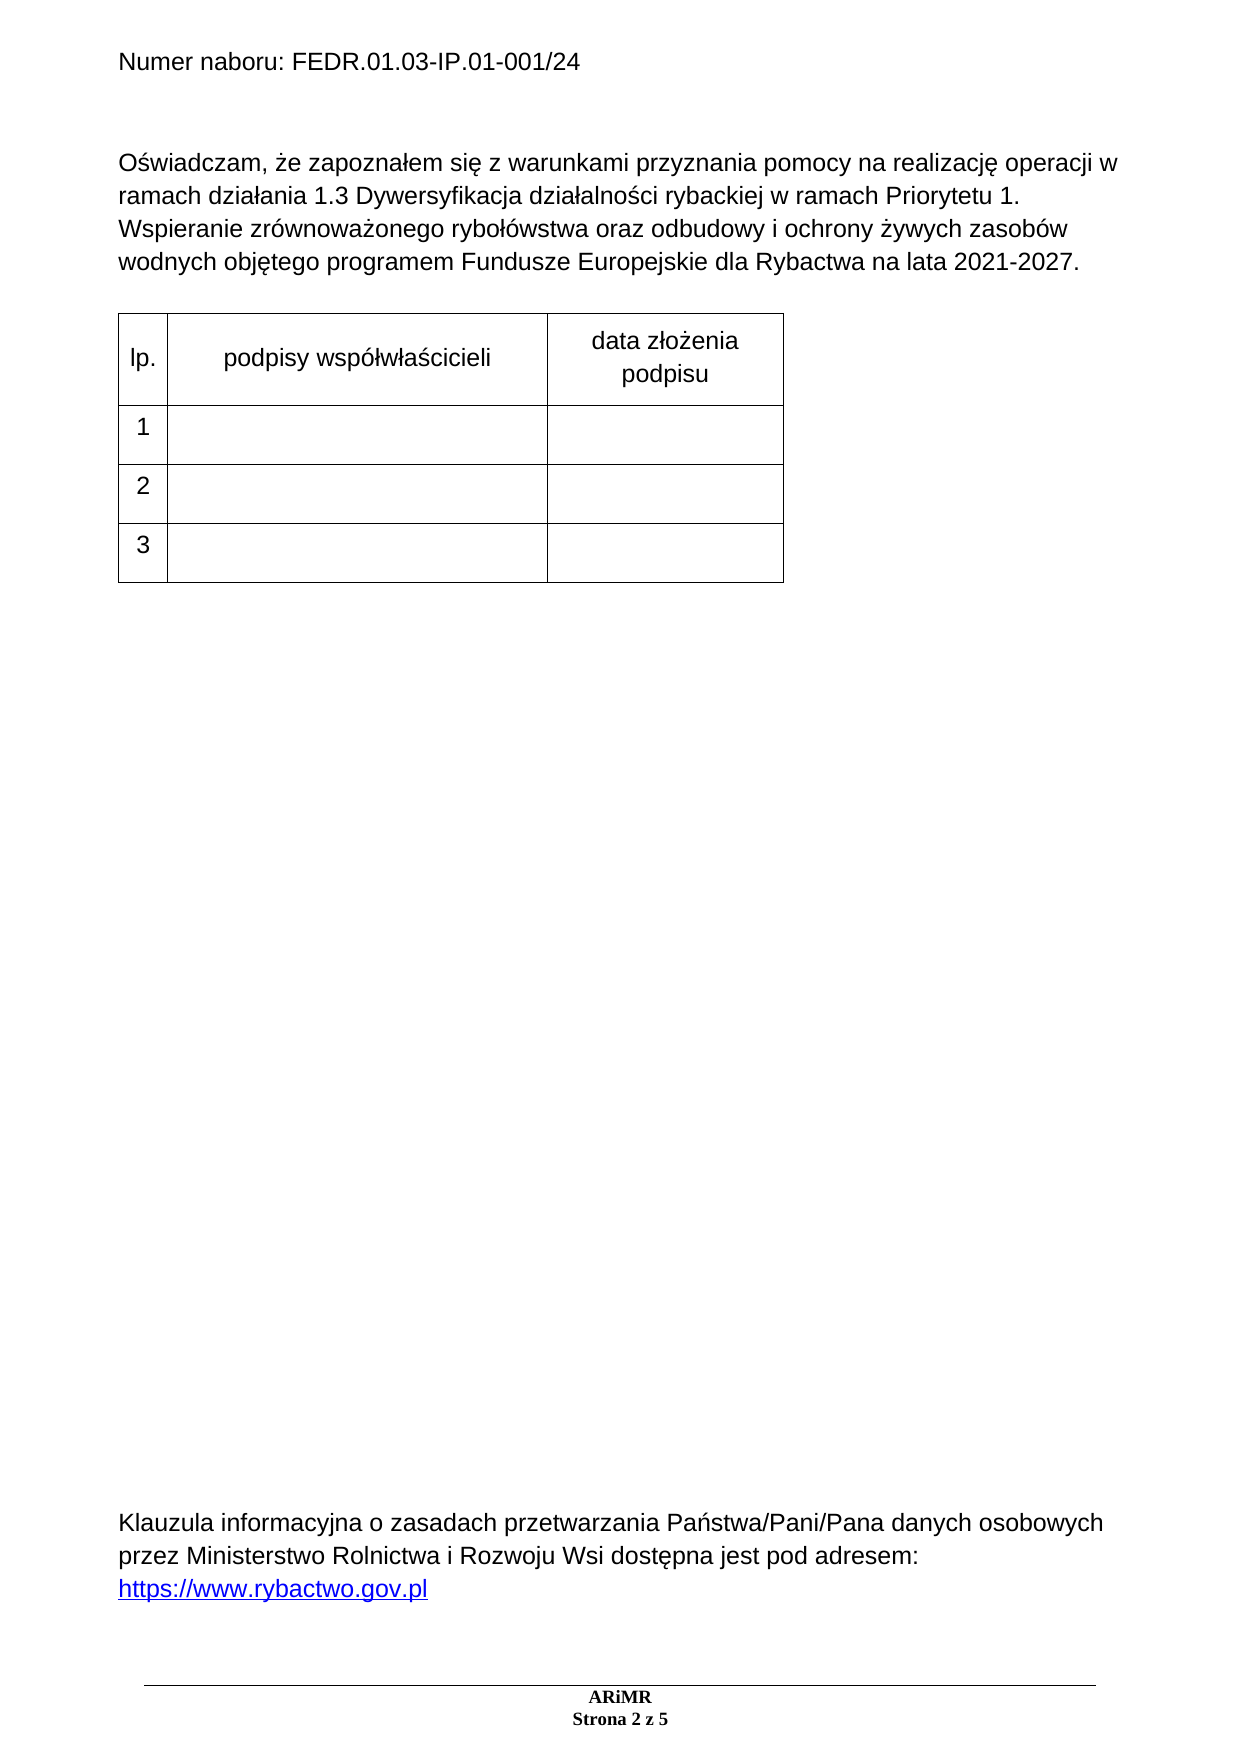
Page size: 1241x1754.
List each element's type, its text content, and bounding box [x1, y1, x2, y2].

table_cell [168, 406, 547, 464]
table_header data złożenia podpisu [548, 314, 783, 405]
table_cell 1 [119, 406, 167, 464]
text https://www.rybactwo.gov.pl [118, 1574, 1122, 1602]
table_cell [548, 465, 783, 523]
table_cell 3 [119, 524, 167, 582]
text Oświadczam, że zapoznałem się z warunkami przyznania pomocy na realizację operacji w ramach działania 1.3 Dywersyfikacja działalności rybackiej w ramach Priorytetu 1. Wspieranie zrównoważonego rybołówstwa oraz odbudowy i ochrony żywych zasobów wodnych objętego programem Fundusze Europejskie dla Rybactwa na lata 2021-2027. [118, 148, 1122, 276]
table_cell [548, 524, 783, 582]
table_cell 2 [119, 465, 167, 523]
text Klauzula informacyjna o zasadach przetwarzania Państwa/Pani/Pana danych osobowych przez Ministerstwo Rolnictwa i Rozwoju Wsi dostępna jest pod adresem: [118, 1508, 1122, 1569]
table_cell [168, 465, 547, 523]
table_cell [168, 524, 547, 582]
table_header podpisy współwłaścicieli [168, 314, 547, 405]
table_header lp. [119, 314, 167, 405]
table_cell [548, 406, 783, 464]
